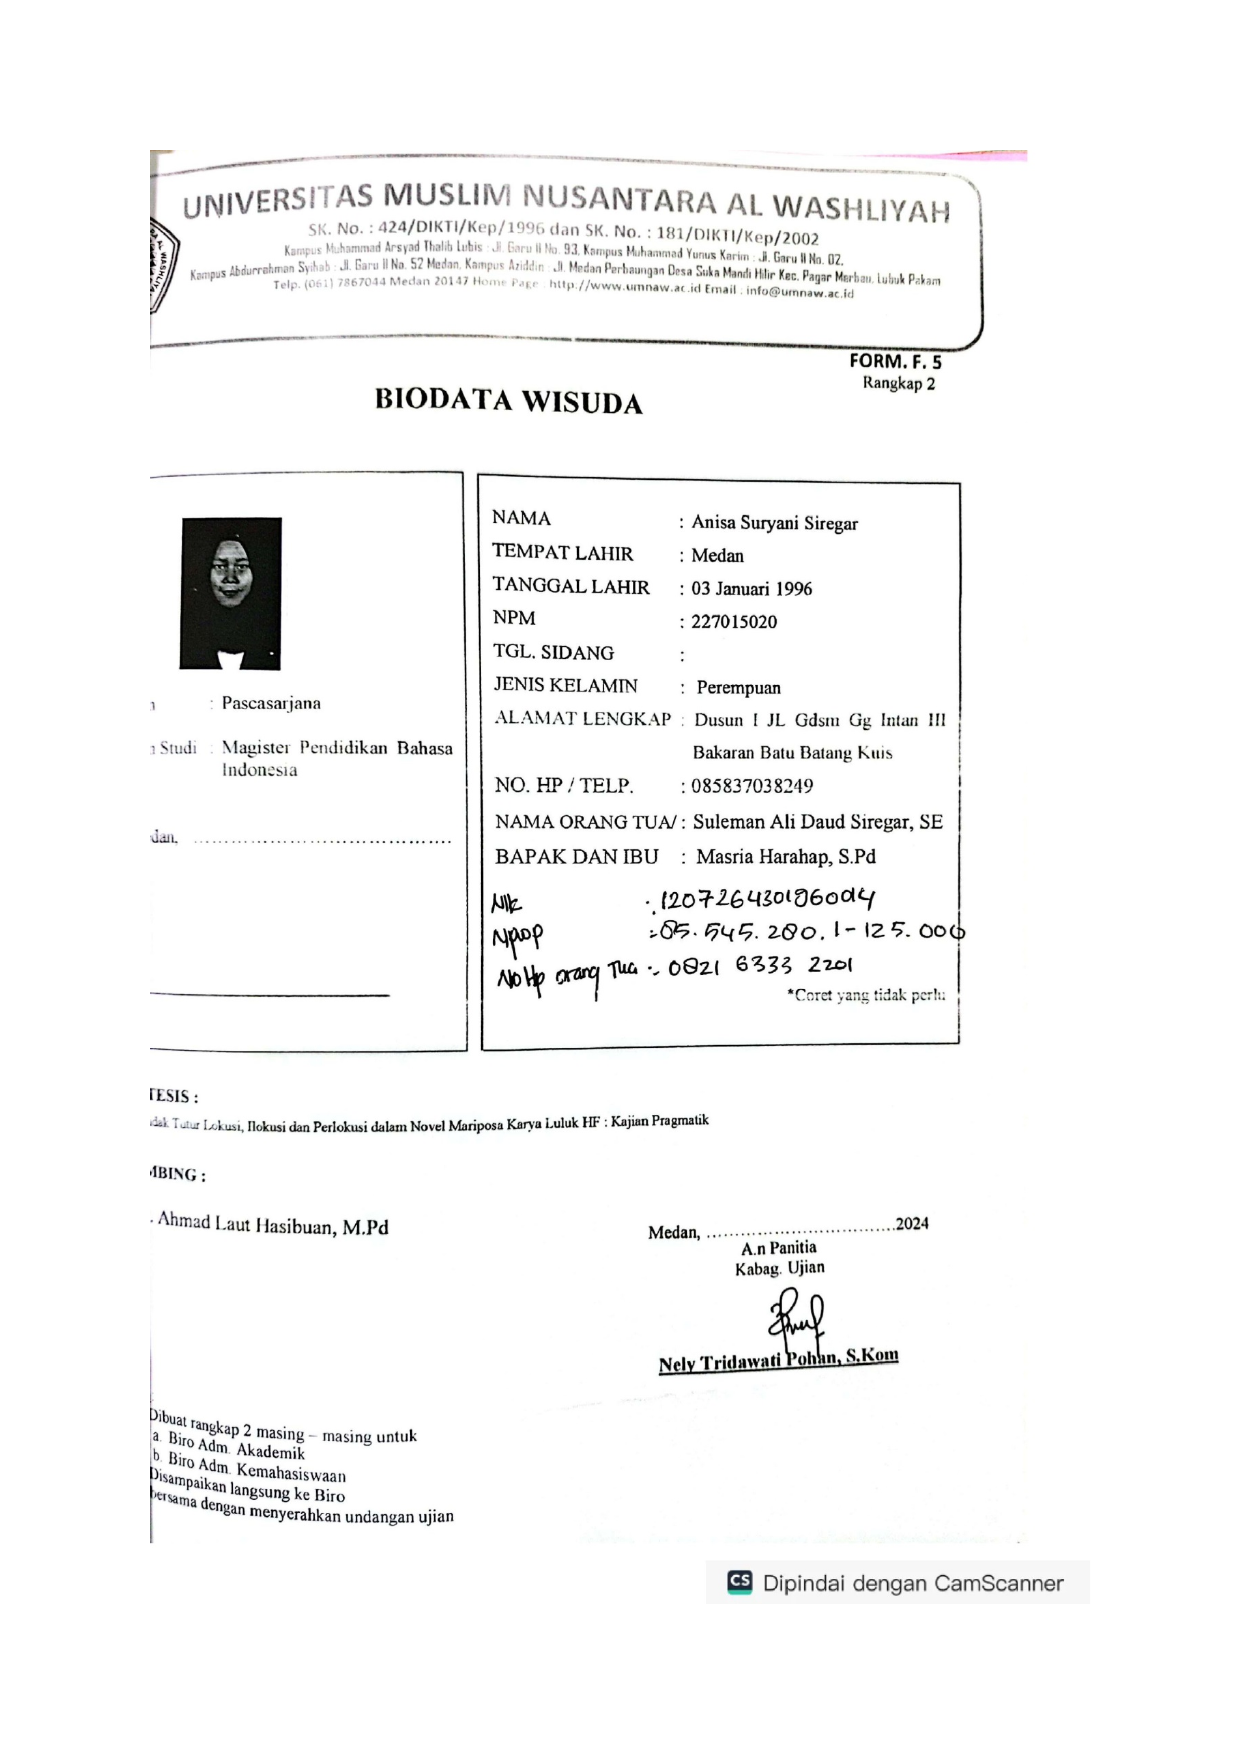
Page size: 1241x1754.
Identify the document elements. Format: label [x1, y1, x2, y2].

picture [150, 150, 1091, 1604]
